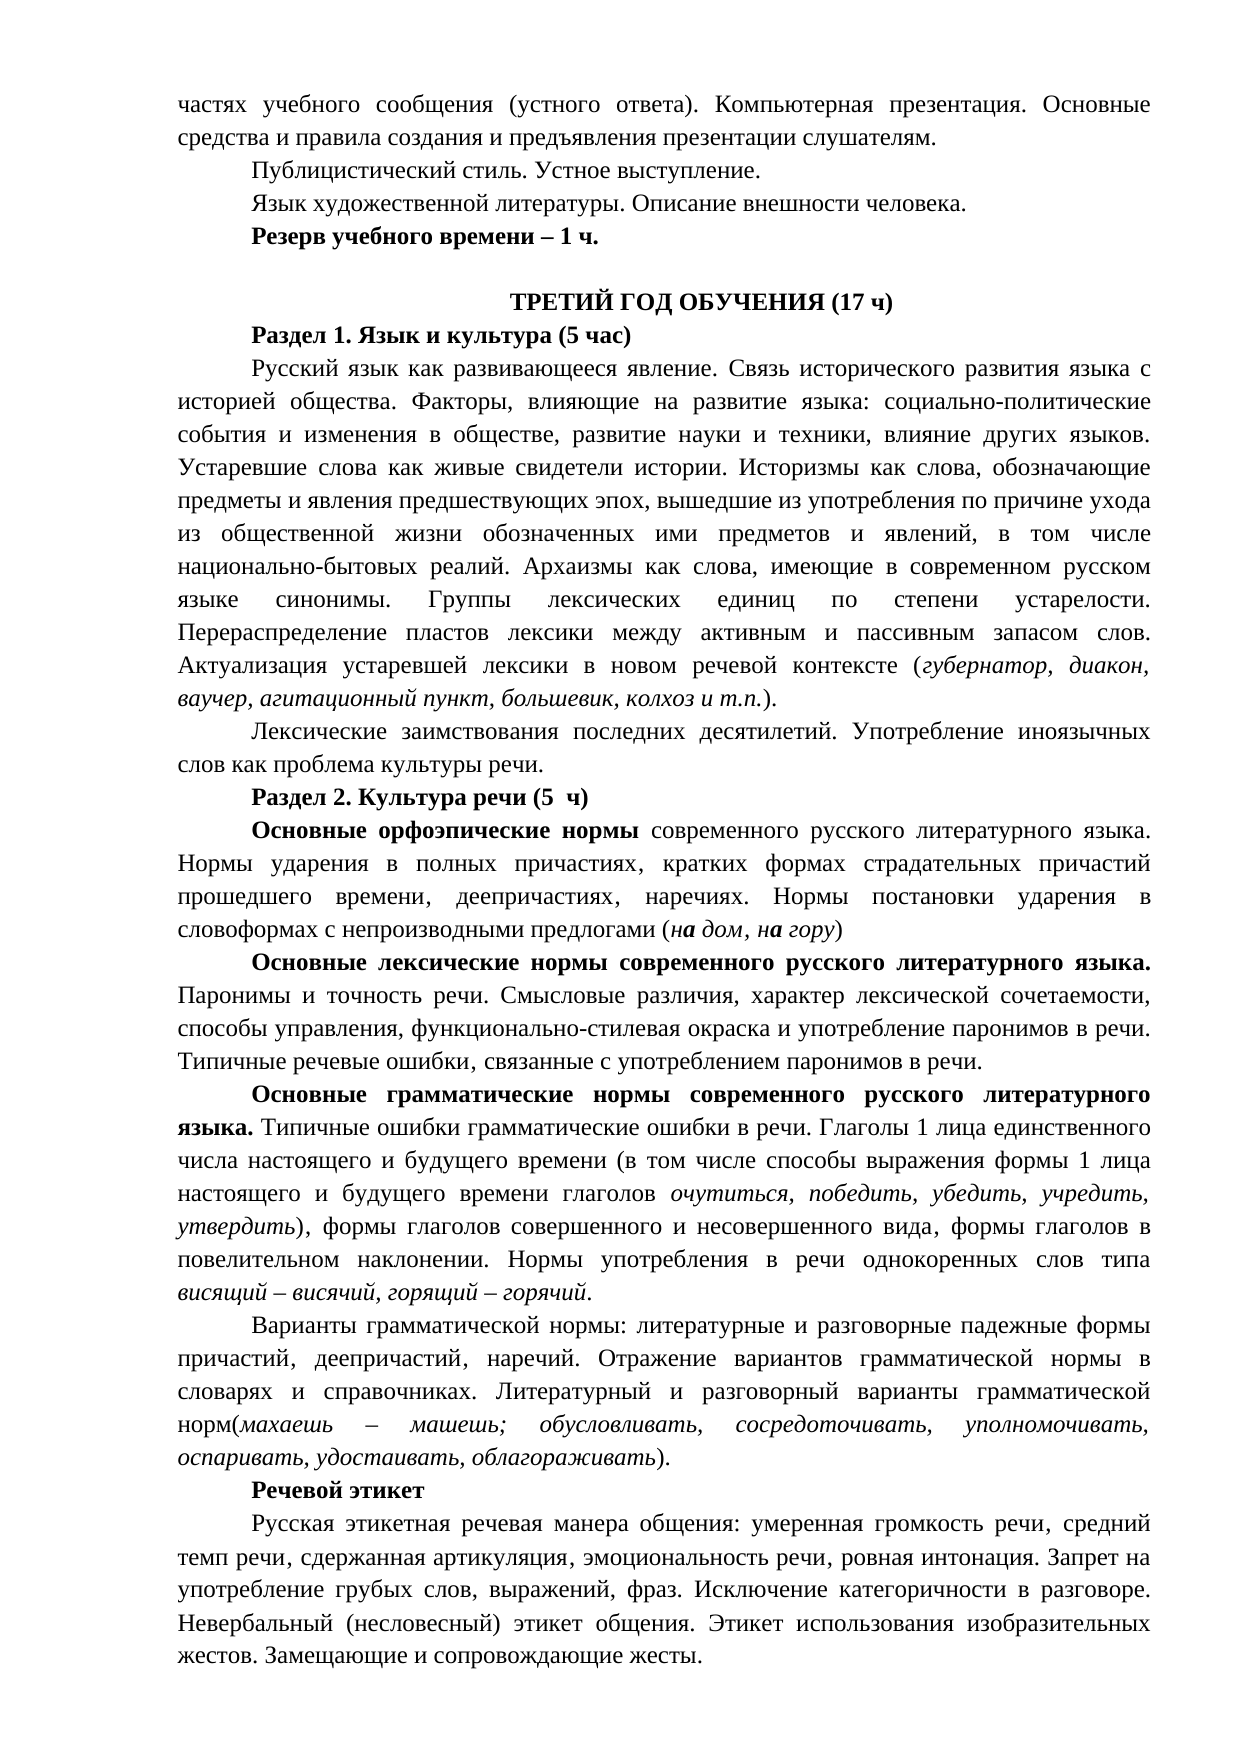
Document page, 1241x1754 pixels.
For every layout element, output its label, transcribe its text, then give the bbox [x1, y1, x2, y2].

text Лексические заимствования последних десятилетий. Употребление иноязычных слов как проблема культуры речи. [177, 716, 1152, 778]
text Публицистический стиль. Устное выступление. [177, 155, 1152, 183]
text Основные грамматические нормы современного русского литературного языка. Типичные ошибки грамматические ошибки в речи. Глаголы 1 лица единственного числа настоящего и будущего времени (в том числе способы выражения формы 1 лица настоящего и будущего времени глаголов очутиться, победить, убедить, учредить, утвердить)‚ формы глаголов совершенного и несовершенного вида‚ формы глаголов в повелительном наклонении. Нормы употребления в речи однокоренных слов типа висящий – висячий, горящий – горячий. [177, 1079, 1152, 1306]
text Резерв учебного времени – 1 ч. [177, 221, 1152, 249]
text Русская этикетная речевая манера общения: умеренная громкость речи‚ средний темп речи‚ сдержанная артикуляция‚ эмоциональность речи‚ ровная интонация. Запрет на употребление грубых слов, выражений, фраз. Исключение категоричности в разговоре. Невербальный (несловесный) этикет общения. Этикет использования изобразительных жестов. Замещающие и сопровождающие жесты. [177, 1508, 1152, 1669]
text Раздел 2. Культура речи (5 ч) [177, 782, 1152, 811]
text ТРЕТИЙ ГОД ОБУЧЕНИЯ (17 ч) [177, 287, 1152, 316]
text Основные орфоэпические нормы современного русского литературного языка. Нормы ударения в полных причастиях‚ кратких формах страдательных причастий прошедшего времени‚ деепричастиях‚ наречиях. Нормы постановки ударения в словоформах с непроизводными предлогами (на дом‚ на гору) [177, 815, 1152, 943]
text Основные лексические нормы современного русского литературного языка. Паронимы и точность речи. Смысловые различия, характер лексической сочетаемости, способы управления, функционально-стилевая окраска и употребление паронимов в речи. Типичные речевые ошибки‚ связанные с употреблением паронимов в речи. [177, 947, 1152, 1075]
text Раздел 1. Язык и культура (5 час) [177, 320, 1152, 348]
text Речевой этикет [177, 1476, 1152, 1504]
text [177, 89, 1152, 150]
text Язык художественной литературы. Описание внешности человека. [177, 188, 1152, 216]
text Варианты грамматической нормы: литературные и разговорные падежные формы причастий‚ деепричастий‚ наречий. Отражение вариантов грамматической нормы в словарях и справочниках. Литературный и разговорный варианты грамматической норм(махаешь – машешь; обусловливать, сосредоточивать, уполномочивать, оспаривать, удостаивать, облагораживать). [177, 1310, 1152, 1471]
text Русский язык как развивающееся явление. Связь исторического развития языка с историей общества. Факторы, влияющие на развитие языка: социально-политические события и изменения в обществе, развитие науки и техники, влияние других языков. Устаревшие слова как живые свидетели истории. Историзмы как слова, обозначающие предметы и явления предшествующих эпох, вышедшие из употребления по причине ухода из общественной жизни обозначенных ими предметов и явлений, в том числе национально-бытовых реалий. Архаизмы как слова, имеющие в современном русском языке синонимы. Группы лексических единиц по степени устарелости. Перераспределение пластов лексики между активным и пассивным запасом слов. Актуализация устаревшей лексики в новом речевой контексте (губернатор, диакон, ваучер, агитационный пункт, большевик, колхоз и т.п.). [177, 353, 1152, 712]
